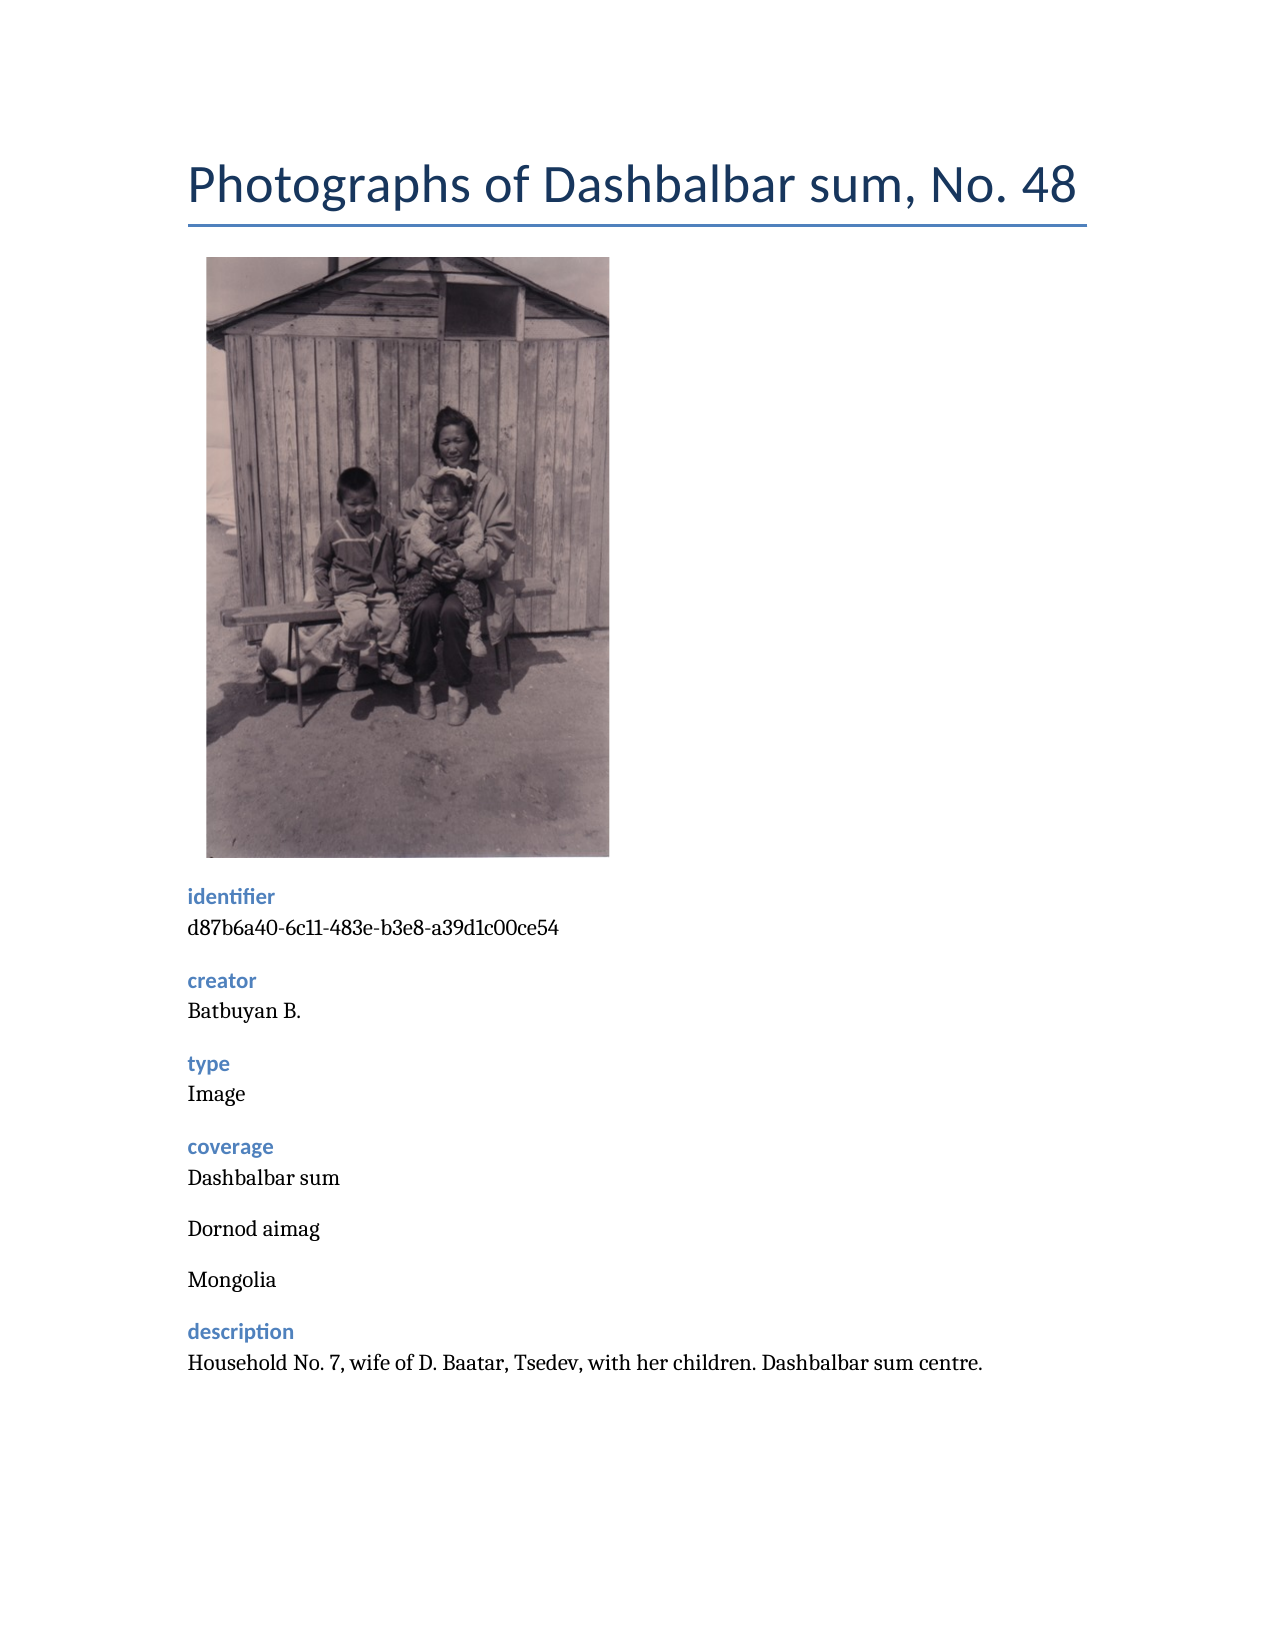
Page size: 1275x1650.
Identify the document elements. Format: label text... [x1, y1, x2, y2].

text d87b6a40-6c11-483e-b3e8-a39d1c00ce54 [187, 915, 1087, 941]
subtitle type [187, 1049, 1087, 1077]
text Dashbalbar sum [187, 1164, 1087, 1191]
text Dornod aimag [187, 1215, 1087, 1242]
text Image [187, 1081, 1087, 1107]
text Household No. 7, wife of D. Baatar, Tsedev, with her children. Dashbalbar sum centre. [187, 1350, 1087, 1376]
title Photographs of Dashbalbar sum, No. 48 [187, 150, 1087, 227]
subtitle creator [187, 966, 1087, 994]
picture [206, 257, 610, 858]
subtitle description [187, 1317, 1087, 1346]
subtitle coverage [187, 1132, 1087, 1160]
subtitle identifier [187, 882, 1087, 911]
text Mongolia [187, 1266, 1087, 1293]
text Batbuyan B. [187, 998, 1087, 1024]
